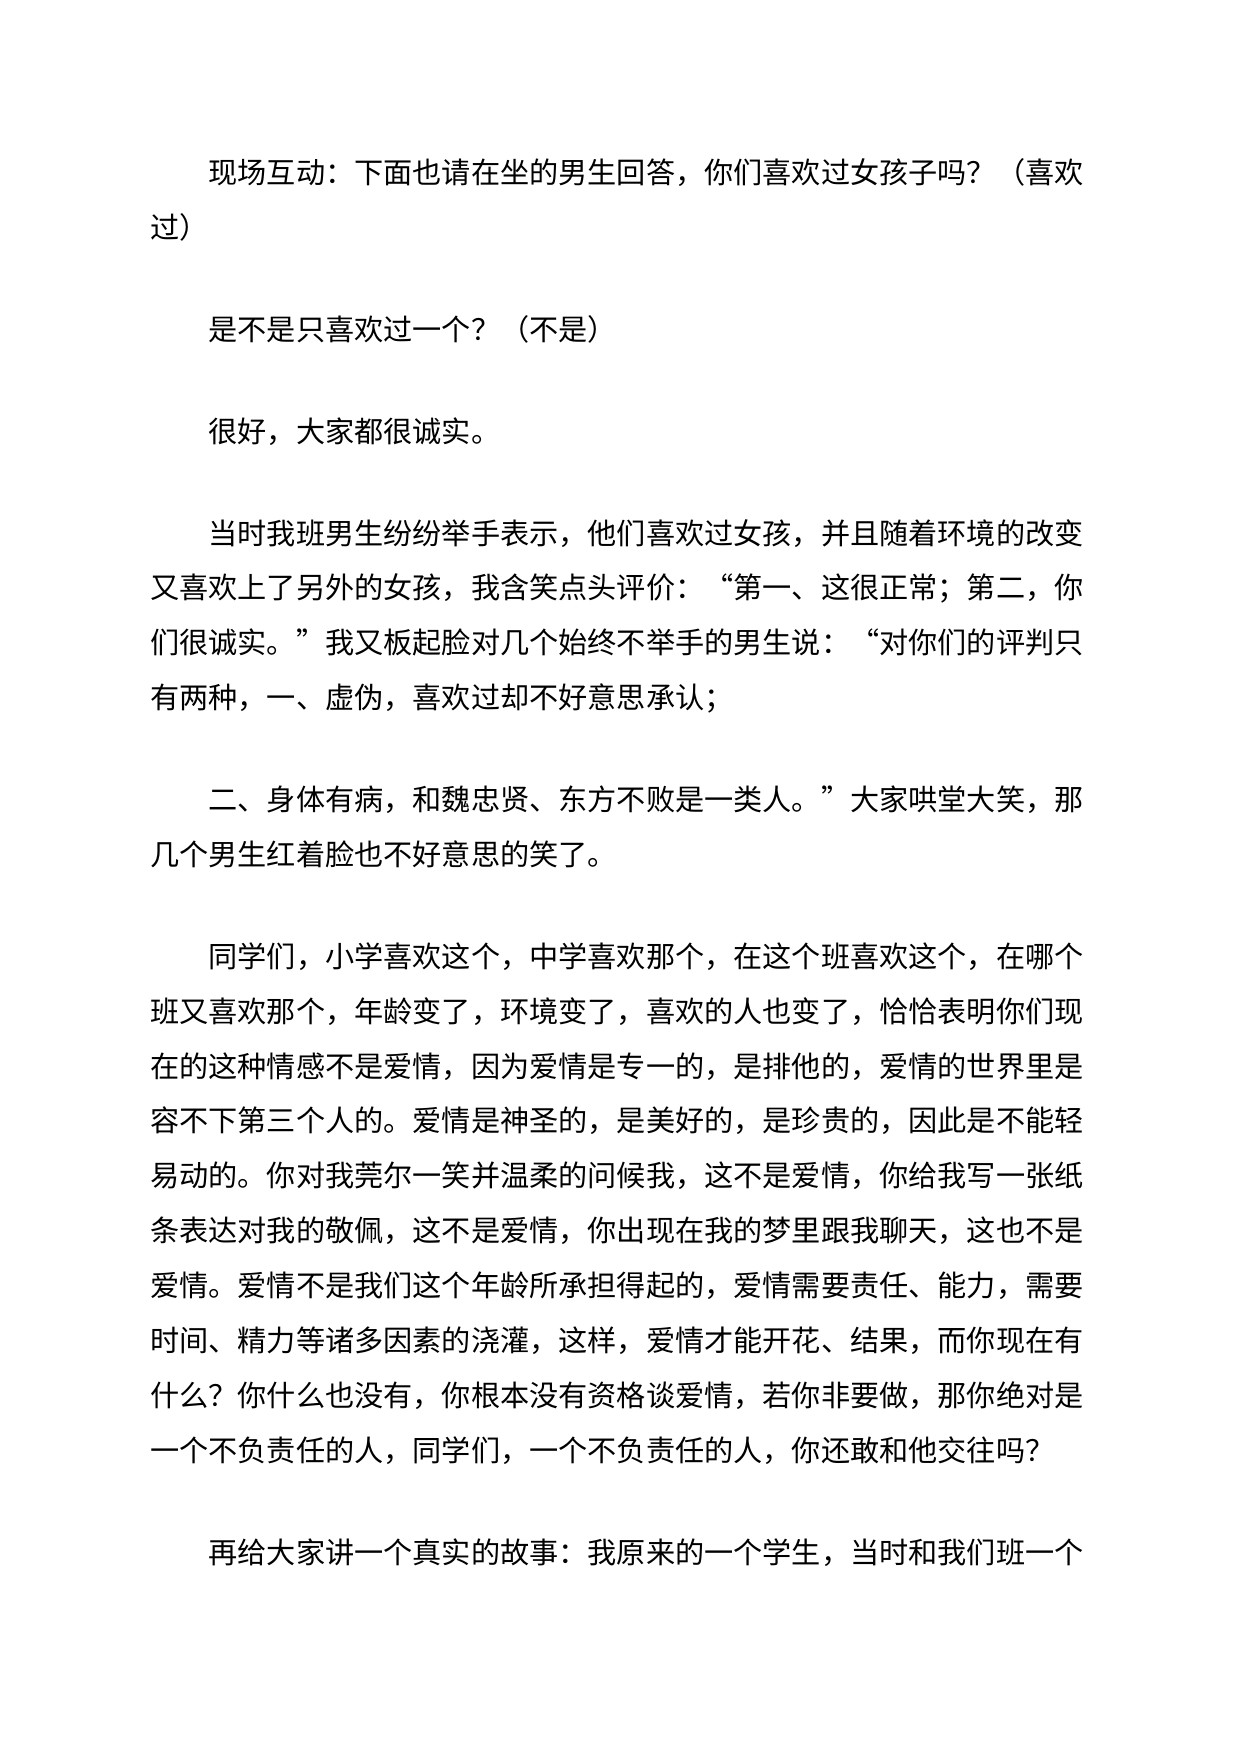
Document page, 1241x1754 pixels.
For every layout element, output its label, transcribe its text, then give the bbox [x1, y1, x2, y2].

text 是不是只喜欢过一个？（不是） [150, 307, 1090, 349]
text 二、身体有病，和魏忠贤、东方不败是一类人。”大家哄堂大笑，那几个男生红着脸也不好意思的笑了。 [150, 777, 1090, 874]
text 很好，大家都很诚实。 [150, 408, 1090, 451]
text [150, 1529, 1090, 1571]
text 同学们，小学喜欢这个，中学喜欢那个，在这个班喜欢这个，在哪个班又喜欢那个，年龄变了，环境变了，喜欢的人也变了，恰恰表明你们现在的这种情感不是爱情，因为爱情是专一的，是排他的，爱情的世界里是容不下第三个人的。爱情是神圣的，是美好的，是珍贵的，因此是不能轻易动的。你对我莞尔一笑并温柔的问候我，这不是爱情，你给我写一张纸条表达对我的敬佩，这不是爱情，你出现在我的梦里跟我聊天，这也不是爱情。爱情不是我们这个年龄所承担得起的，爱情需要责任、能力，需要时间、精力等诸多因素的浇灌，这样，爱情才能开花、结果，而你现在有什么？你什么也没有，你根本没有资格谈爱情，若你非要做，那你绝对是一个不负责任的人，同学们，一个不负责任的人，你还敢和他交往吗？ [150, 933, 1090, 1470]
text 现场互动：下面也请在坐的男生回答，你们喜欢过女孩子吗？（喜欢过） [150, 150, 1090, 247]
text 当时我班男生纷纷举手表示，他们喜欢过女孩，并且随着环境的改变又喜欢上了另外的女孩，我含笑点头评价：“第一、这很正常；第二，你们很诚实。”我又板起脸对几个始终不举手的男生说：“对你们的评判只有两种，一、虚伪，喜欢过却不好意思承认； [150, 510, 1090, 717]
